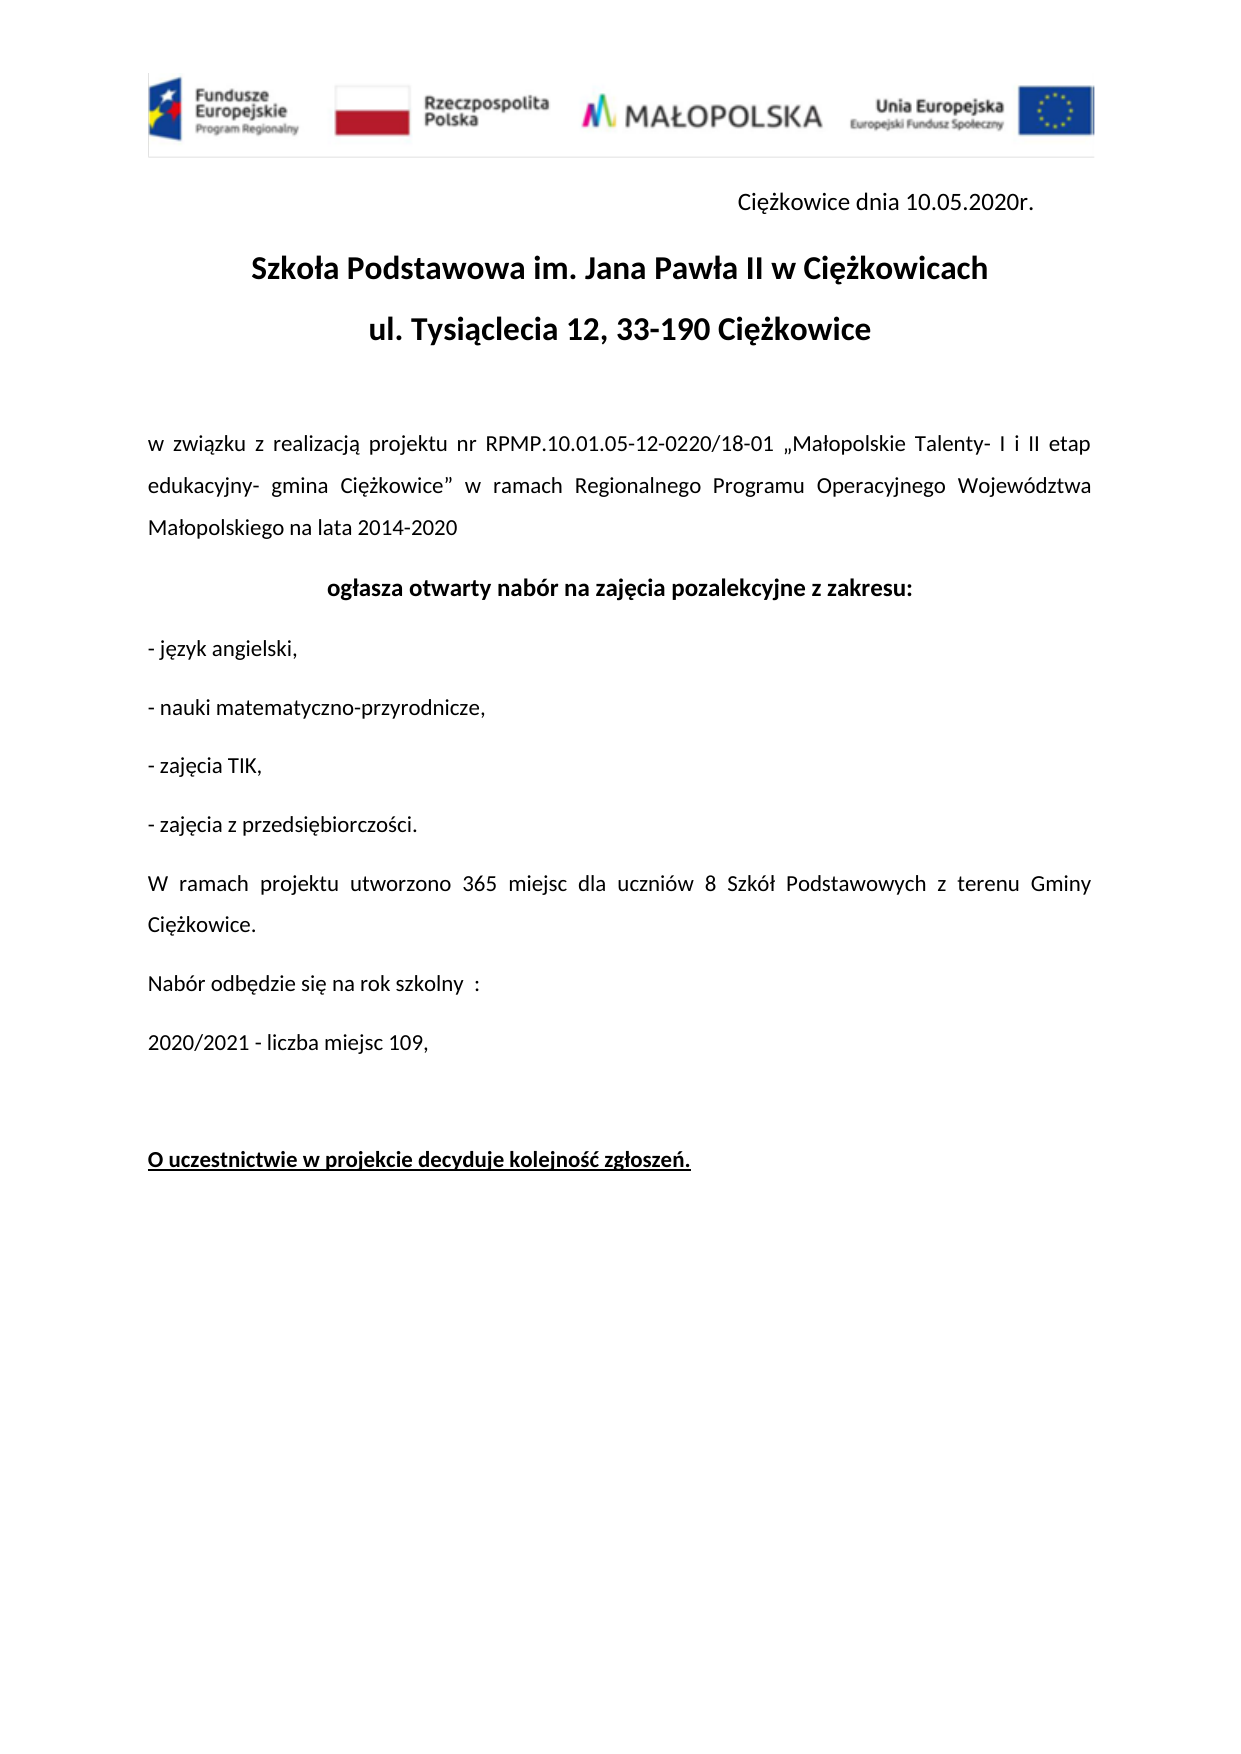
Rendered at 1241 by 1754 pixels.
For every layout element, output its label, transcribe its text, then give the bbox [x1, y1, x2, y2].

text Ciężkowice dnia 10.05.2020r. [148, 186, 1093, 217]
text Nabór odbędzie się na rok szkolny : [148, 969, 1093, 997]
text ul. Tysiąclecia 12, 33-190 Ciężkowice [148, 308, 1093, 348]
text w związku z realizacją projektu nr RPMP.10.01.05-12-0220/18-01 „Małopolskie Talenty- I i II etap edukacyjny- gmina Ciężkowice” w ramach Regionalnego Programu Operacyjnego Województwa Małopolskiego na lata 2014-2020 [148, 429, 1093, 541]
text ogłasza otwarty nabór na zajęcia pozalekcyjne z zakresu: [148, 572, 1093, 602]
text W ramach projektu utworzono 365 miejsc dla uczniów 8 Szkół Podstawowych z terenu Gminy Ciężkowice. [148, 869, 1093, 939]
text - nauki matematyczno-przyrodnicze, [148, 693, 1093, 721]
text O uczestnictwie w projekcie decyduje kolejność zgłoszeń. [148, 1145, 1093, 1173]
text Szkoła Podstawowa im. Jana Pawła II w Ciężkowicach [148, 247, 1093, 288]
text - zajęcia z przedsiębiorczości. [148, 810, 1093, 838]
picture [147, 73, 1095, 159]
text - zajęcia TIK, [148, 751, 1093, 779]
text 2020/2021 - liczba miejsc 109, [148, 1028, 1093, 1056]
text - język angielski, [148, 634, 1093, 662]
